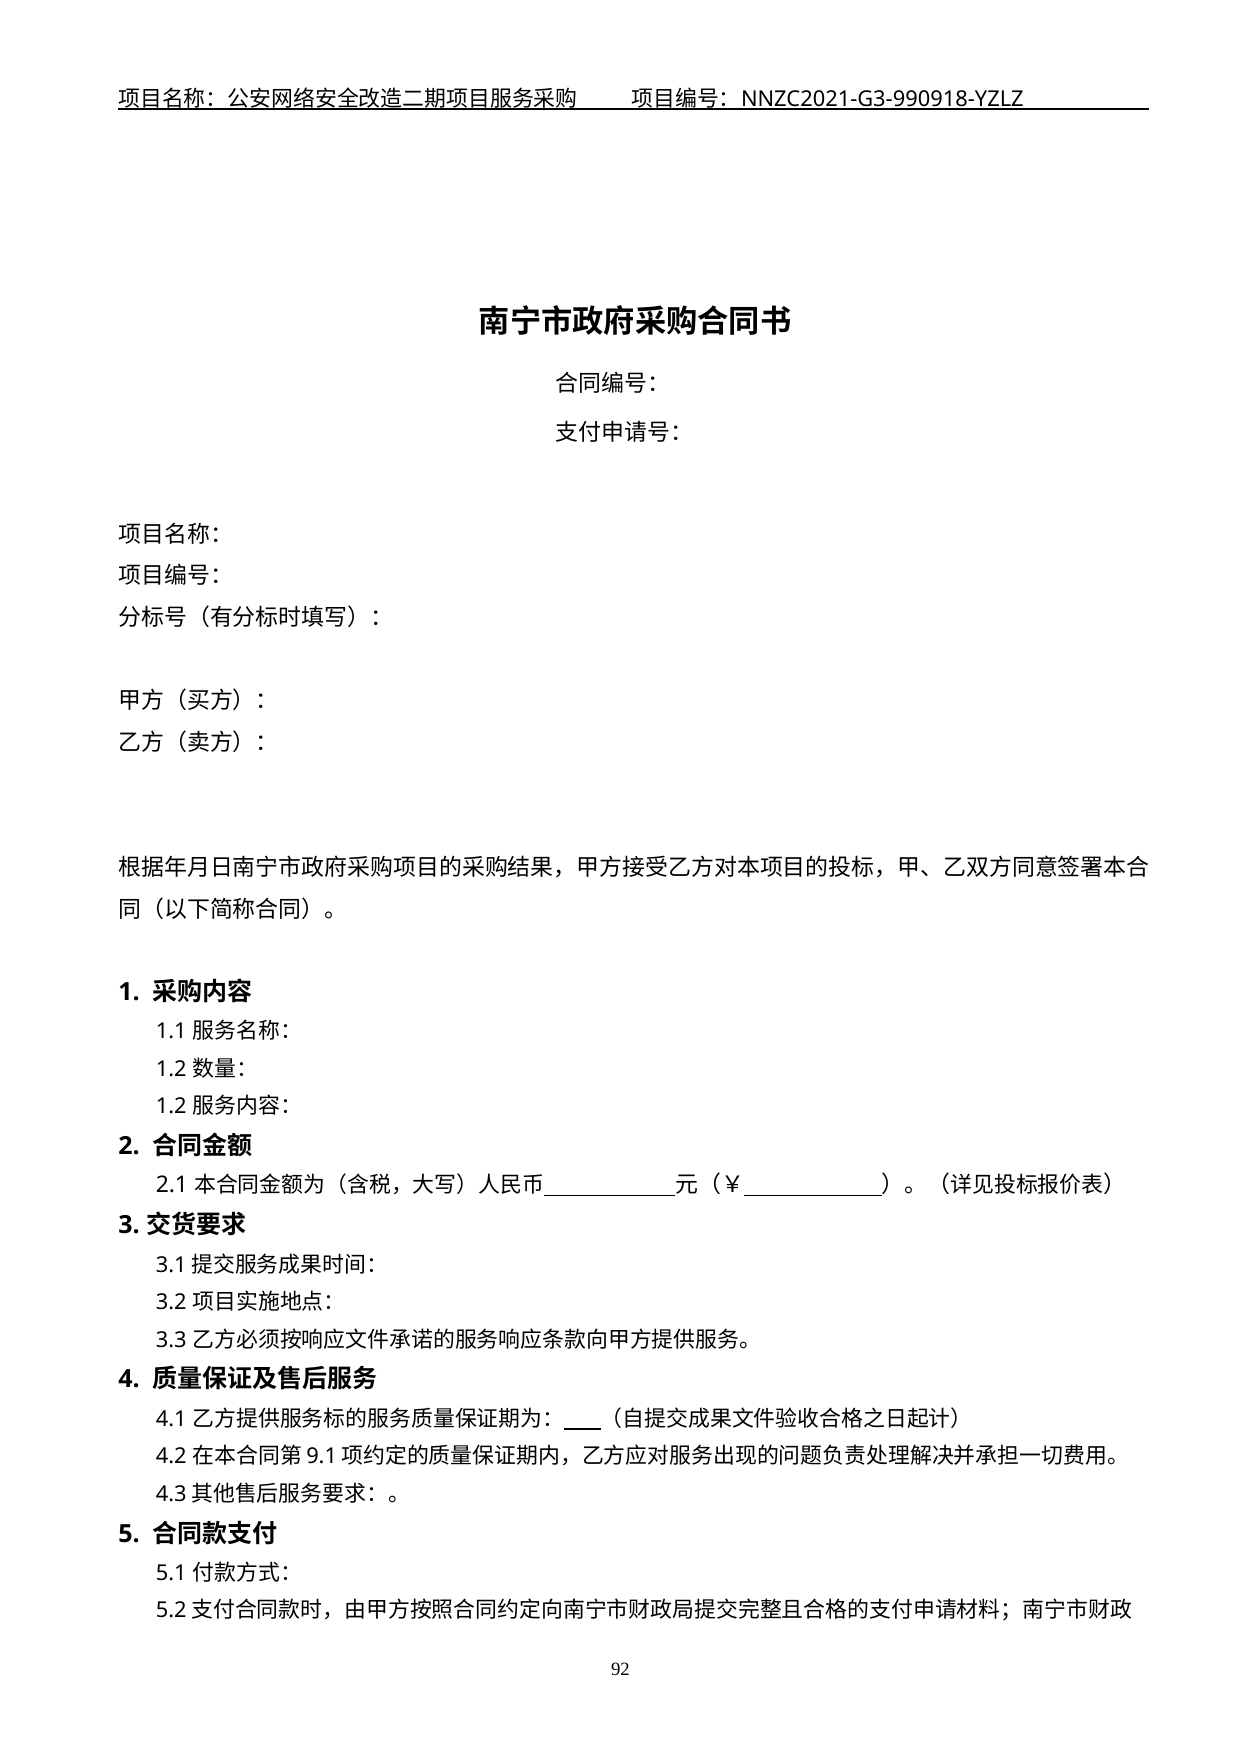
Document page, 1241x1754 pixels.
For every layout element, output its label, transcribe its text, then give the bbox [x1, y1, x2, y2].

text 分标号（有分标时填写）： [118, 592, 1152, 634]
text 项目名称： [118, 509, 1152, 550]
text 4.3其他售后服务要求：。 [118, 1471, 1152, 1509]
text 2. 合同金额 [118, 1121, 1152, 1163]
text 1.2 数量： [118, 1046, 1152, 1084]
text 乙方（卖方）： [118, 717, 1152, 759]
text 1.1 服务名称： [118, 1009, 1152, 1046]
text 5.1 付款方式： [118, 1550, 1152, 1588]
text 根据年月日南宁市政府采购项目的采购结果，甲方接受乙方对本项目的投标，甲、乙双方同意签署本合同（以下简称合同）。 [118, 842, 1152, 925]
text 3.2 项目实施地点： [118, 1279, 1152, 1317]
text 合同编号： [118, 364, 1152, 398]
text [118, 1588, 1152, 1625]
text 支付申请号： [118, 414, 1152, 447]
text 2.1 本合同金额为（含税，大写）人民币 元（￥ ）。（详见投标报价表） [118, 1163, 1152, 1200]
text 4.1 乙方提供服务标的服务质量保证期为： （自提交成果文件验收合格之日起计） [118, 1396, 1152, 1434]
text 5. 合同款支付 [118, 1509, 1152, 1550]
text 3.3 乙方必须按响应文件承诺的服务响应条款向甲方提供服务。 [118, 1317, 1152, 1354]
text 甲方（买方）： [118, 675, 1152, 717]
text 3.1提交服务成果时间： [118, 1242, 1152, 1279]
text 项目编号： [118, 550, 1152, 592]
text 4.2 在本合同第9.1项约定的质量保证期内，乙方应对服务出现的问题负责处理解决并承担一切费用。 [118, 1434, 1152, 1471]
text 1.2 服务内容： [118, 1084, 1152, 1121]
text 4. 质量保证及售后服务 [118, 1354, 1152, 1396]
text 1. 采购内容 [118, 967, 1152, 1009]
text 3. 交货要求 [118, 1200, 1152, 1242]
text 南宁市政府采购合同书 [118, 297, 1152, 342]
